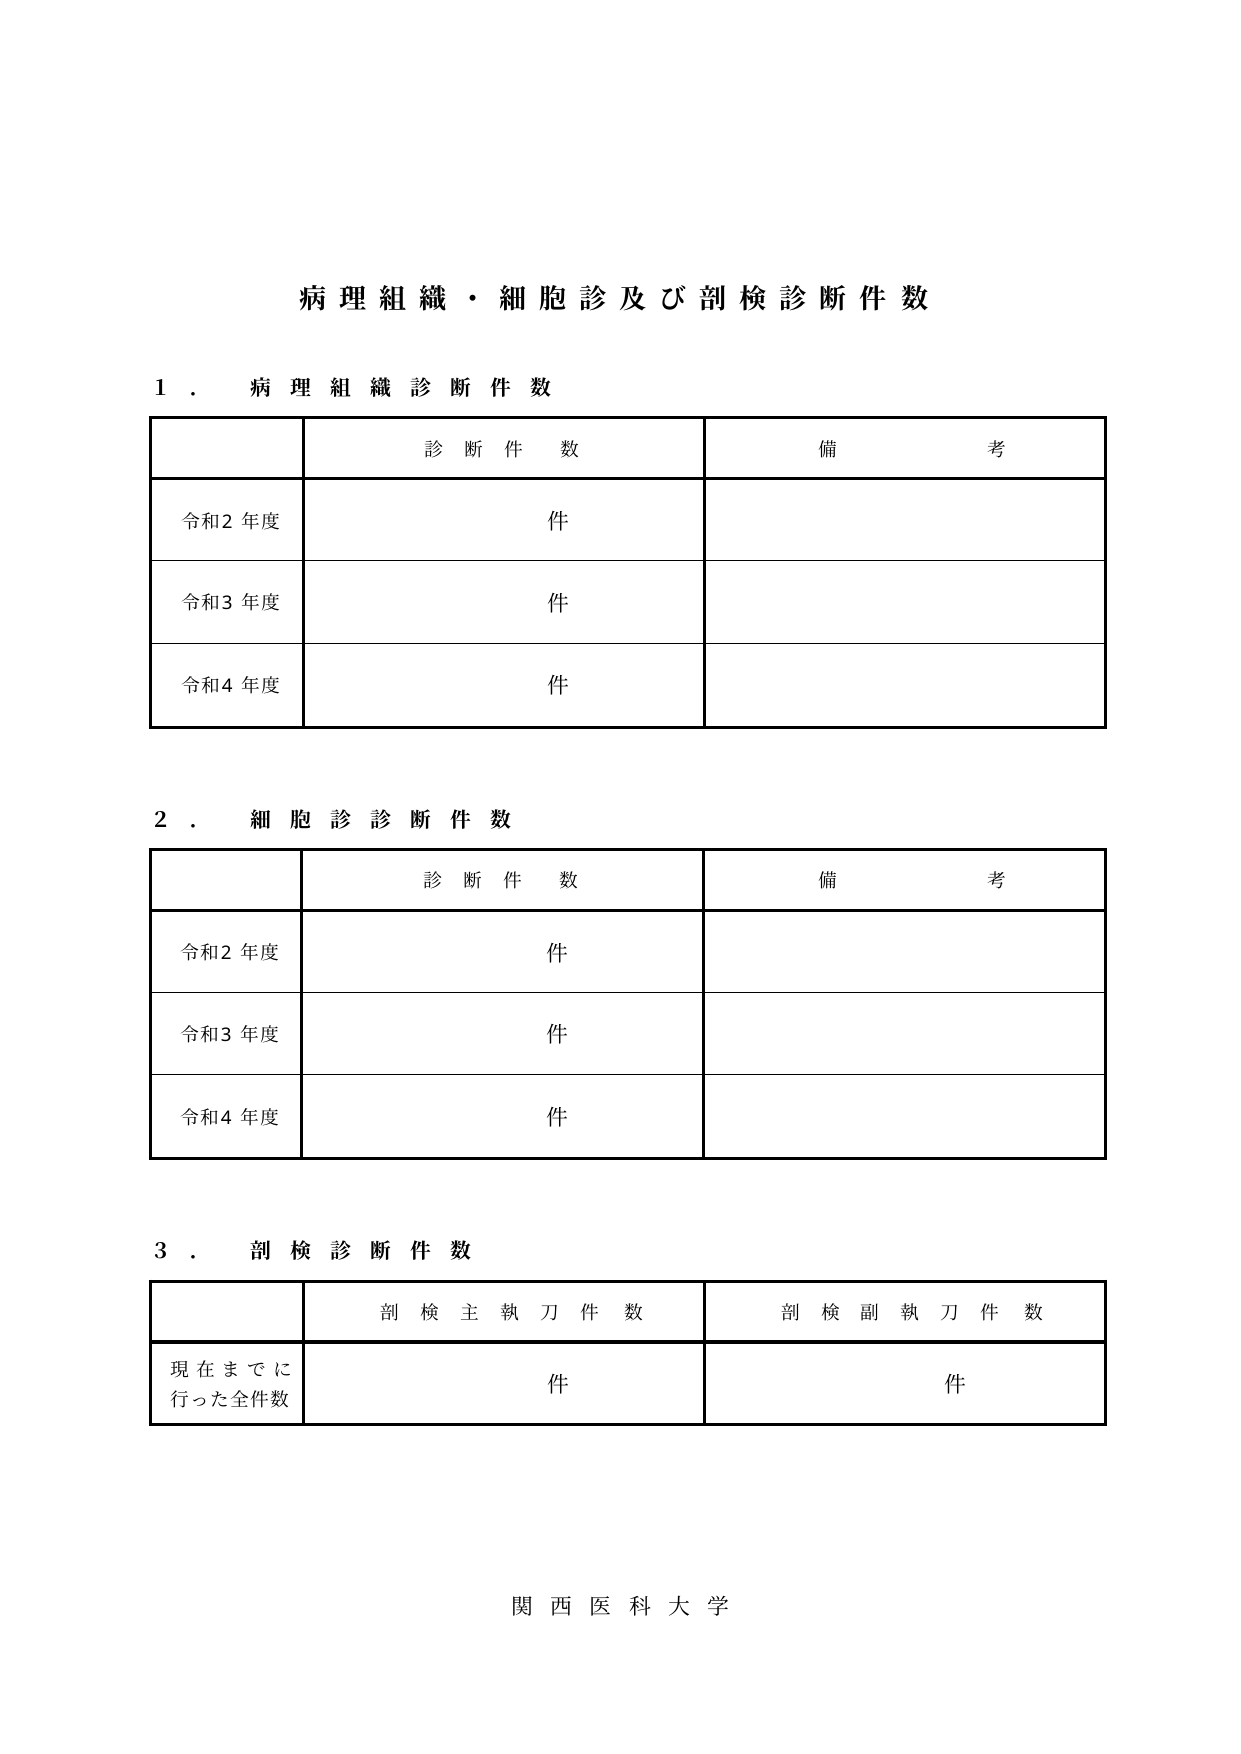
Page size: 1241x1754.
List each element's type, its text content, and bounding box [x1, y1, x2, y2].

table_cell 令和4年度 [152, 1075, 300, 1157]
table_cell 件 [305, 644, 703, 726]
table_header 備考 [705, 851, 1104, 909]
table_cell 令和3年度 [152, 993, 300, 1074]
list 病理組織診断件数 [150, 357, 1090, 416]
table_cell 令和3年度 [152, 561, 302, 643]
table_cell 件 [303, 912, 702, 992]
table_cell 令和4年度 [152, 644, 302, 726]
table_cell [705, 1075, 1104, 1157]
table_cell 件 [305, 561, 703, 643]
table_header 剖検副執刀件数 [706, 1283, 1104, 1340]
list 剖検診断件数 [150, 1220, 1090, 1279]
table_cell 件 [305, 480, 703, 560]
list 細胞診診断件数 [150, 788, 1090, 848]
table_header [152, 851, 300, 909]
table_cell 現在までに行った全件数 [152, 1344, 302, 1423]
table_header 剖検主執刀件数 [305, 1283, 703, 1340]
table_header 備考 [706, 419, 1104, 477]
table_header 診断件数 [303, 851, 702, 909]
table_cell 件 [303, 993, 702, 1074]
table_cell [706, 644, 1104, 726]
table_cell [706, 561, 1104, 643]
table_cell 令和2年度 [152, 480, 302, 560]
table_cell 件 [706, 1344, 1104, 1423]
table_cell [706, 480, 1104, 560]
table_cell 令和2年度 [152, 912, 300, 992]
table_cell 件 [305, 1344, 703, 1423]
table_header [152, 419, 302, 477]
text 病理組織・細胞診及び剖検診断件数 [150, 267, 1090, 327]
table_cell 件 [303, 1075, 702, 1157]
table_cell [705, 912, 1104, 992]
table_header [152, 1283, 302, 1340]
table_cell [705, 993, 1104, 1074]
table_header 診断件数 [305, 419, 703, 477]
